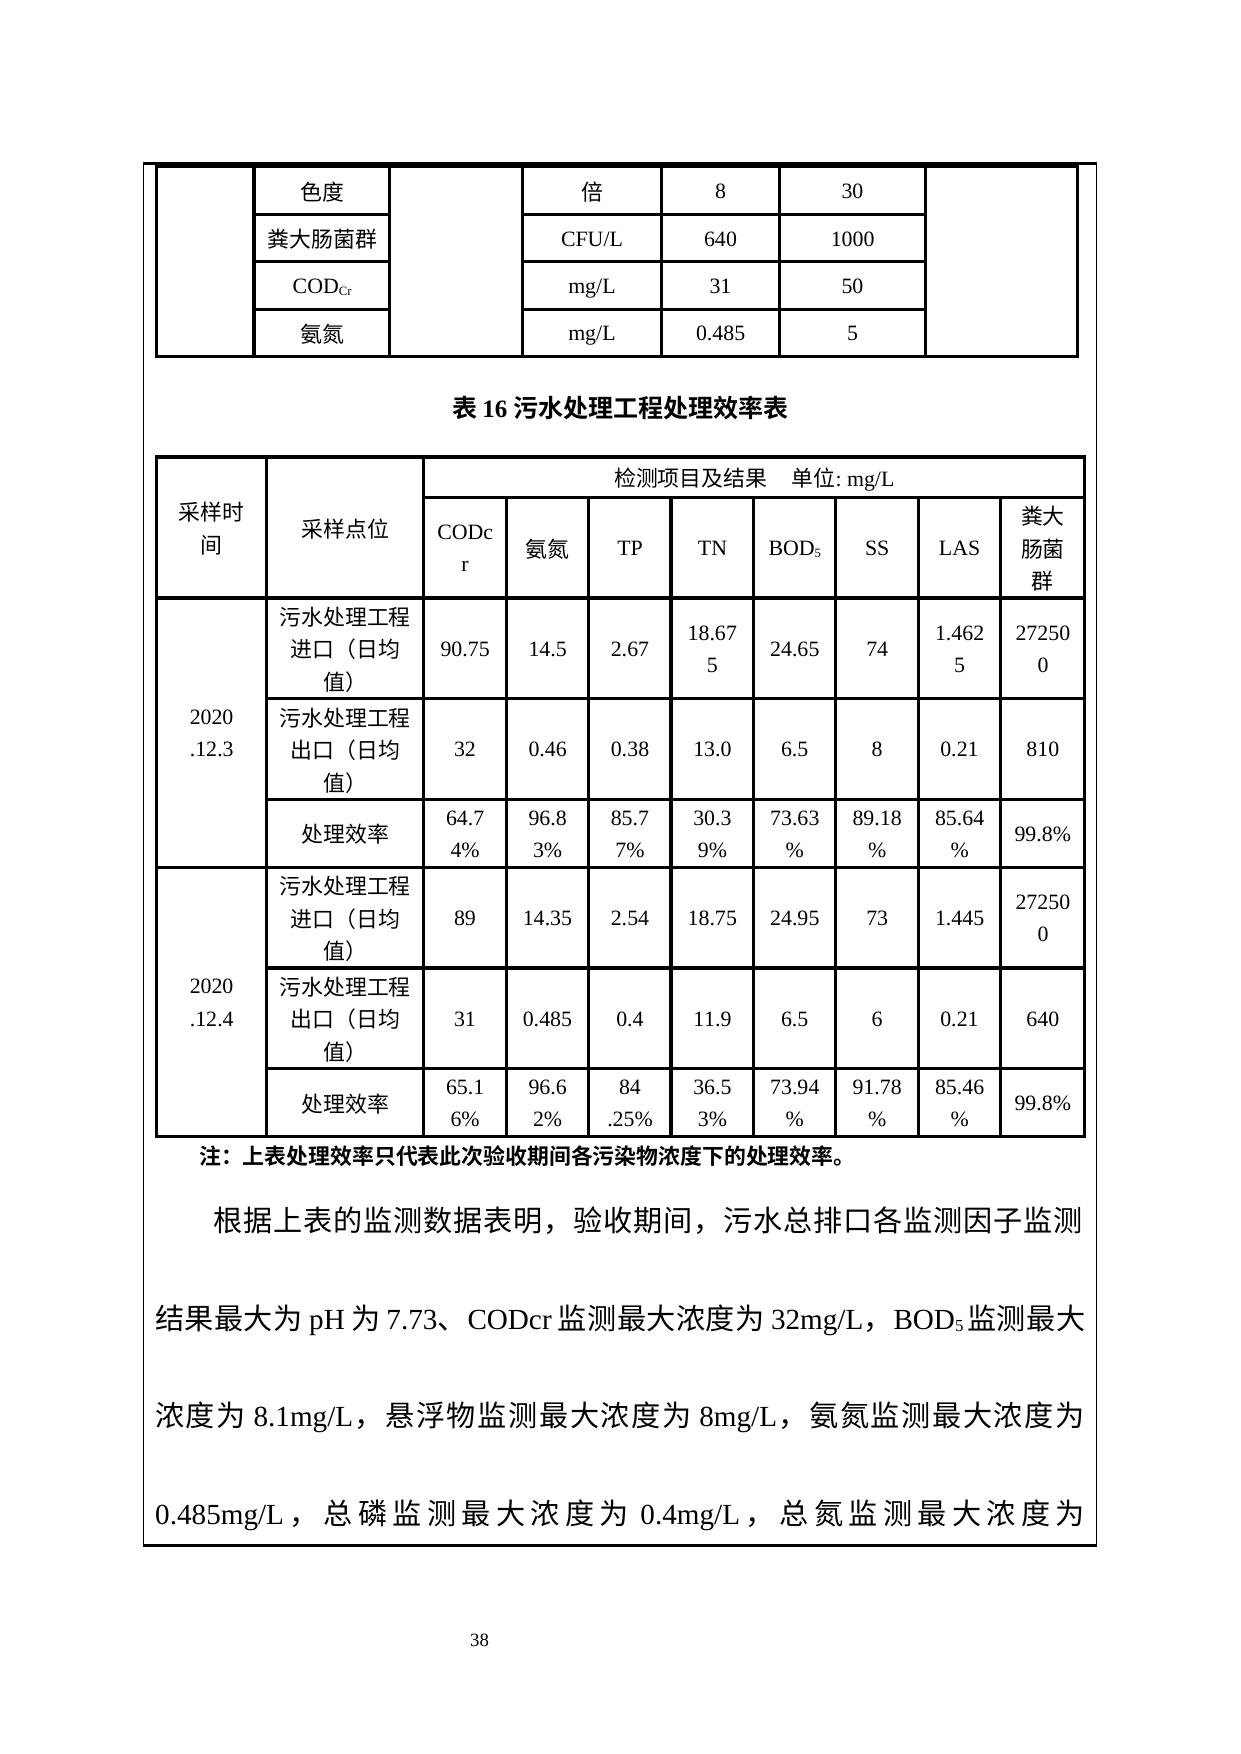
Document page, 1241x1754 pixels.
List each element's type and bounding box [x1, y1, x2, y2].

table_cell [144, 165, 1096, 1544]
